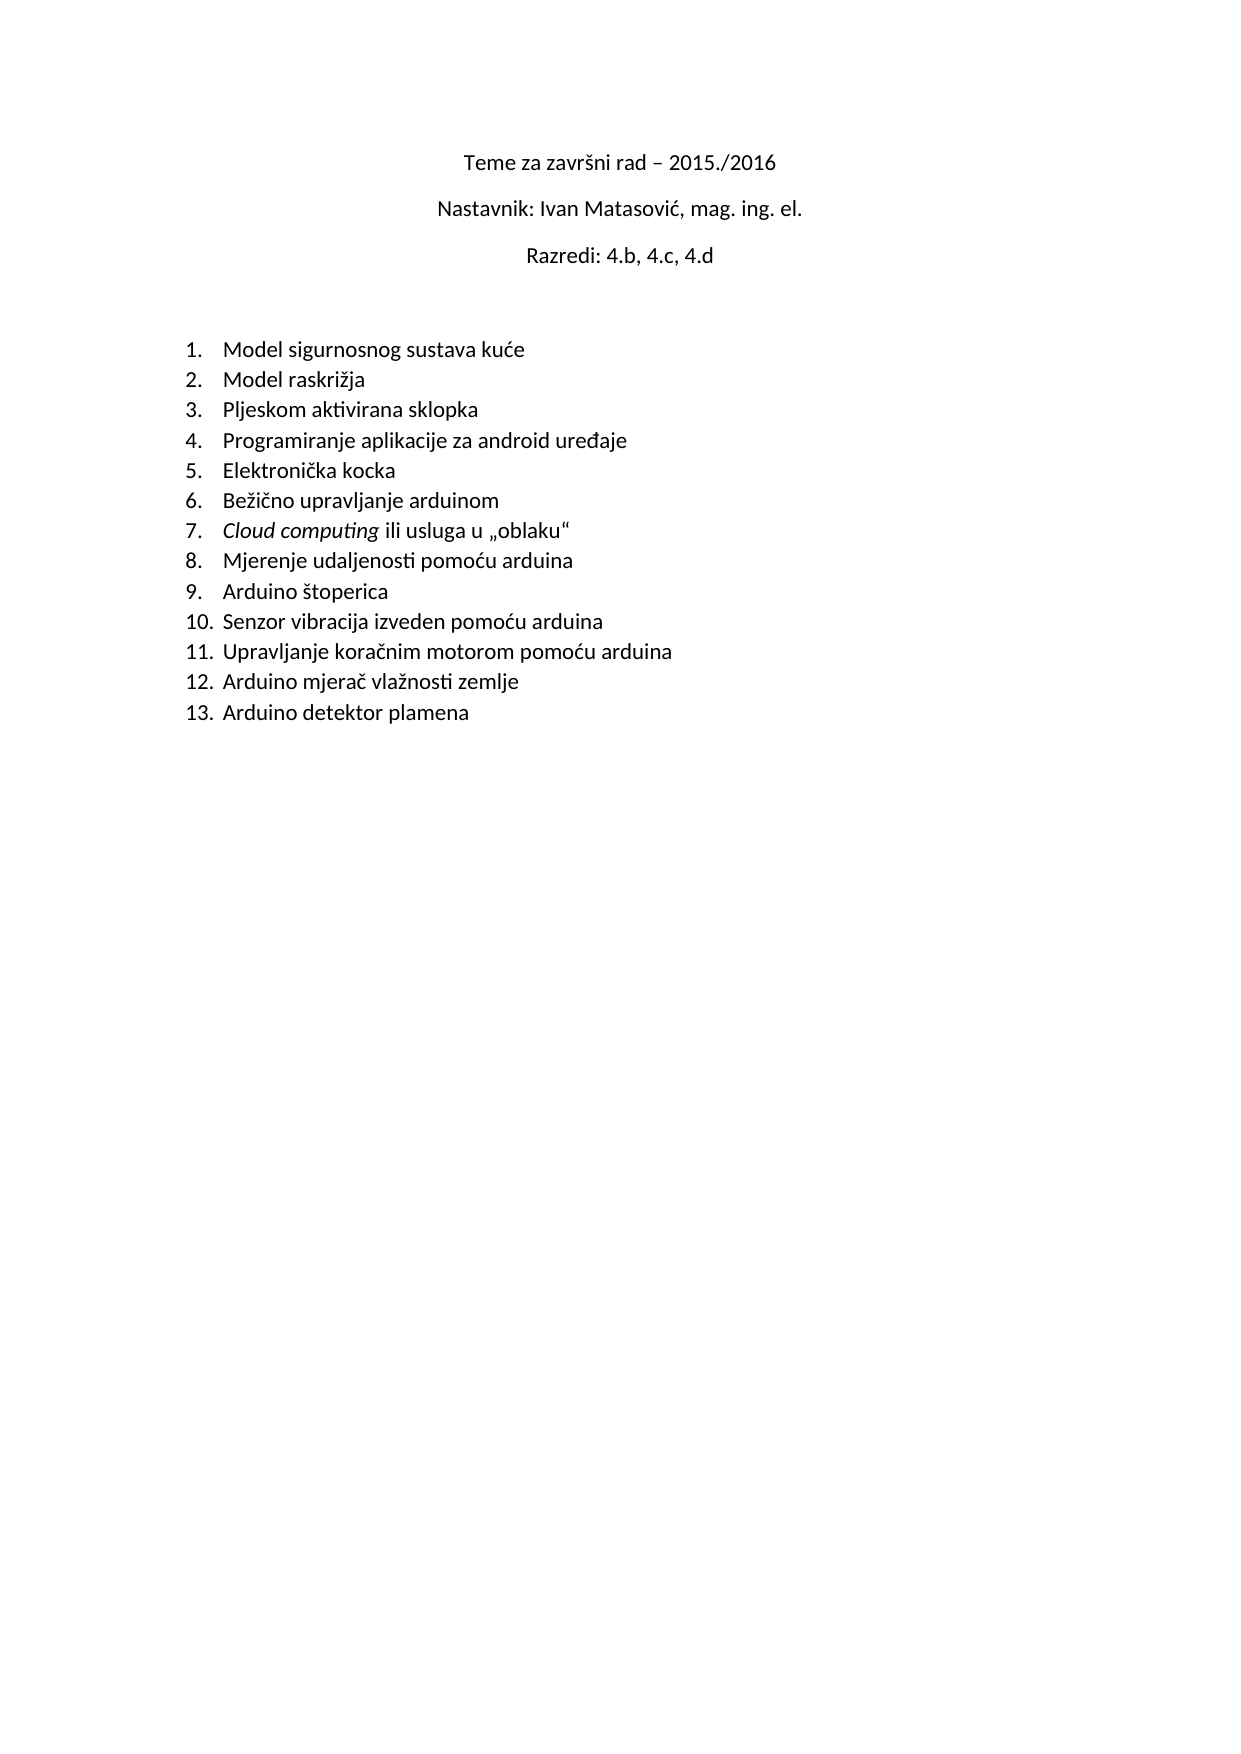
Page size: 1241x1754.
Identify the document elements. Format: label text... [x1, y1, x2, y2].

text Teme za završni rad – 2015./2016 [148, 148, 1093, 176]
list Elektronička kocka [185, 456, 1093, 484]
list Arduino mjerač vlažnosti zemlje [185, 667, 1093, 695]
text Nastavnik: Ivan Matasović, mag. ing. el. [148, 194, 1093, 222]
list Bežično upravljanje arduinom [185, 486, 1093, 514]
list Arduino štoperica [185, 577, 1093, 605]
list Upravljanje koračnim motorom pomoću arduina [185, 637, 1093, 665]
list Arduino detektor plamena [185, 698, 1093, 726]
list Senzor vibracija izveden pomoću arduina [185, 607, 1093, 635]
list Cloud computing ili usluga u „oblaku“ [185, 516, 1093, 544]
list Mjerenje udaljenosti pomoću arduina [185, 547, 1093, 574]
list Model raskrižja [185, 365, 1093, 393]
text Razredi: 4.b, 4.c, 4.d [148, 241, 1093, 269]
list Programiranje aplikacije za android uređaje [185, 426, 1093, 454]
list Pljeskom aktivirana sklopka [185, 396, 1093, 423]
list Model sigurnosnog sustava kuće [185, 335, 1093, 363]
